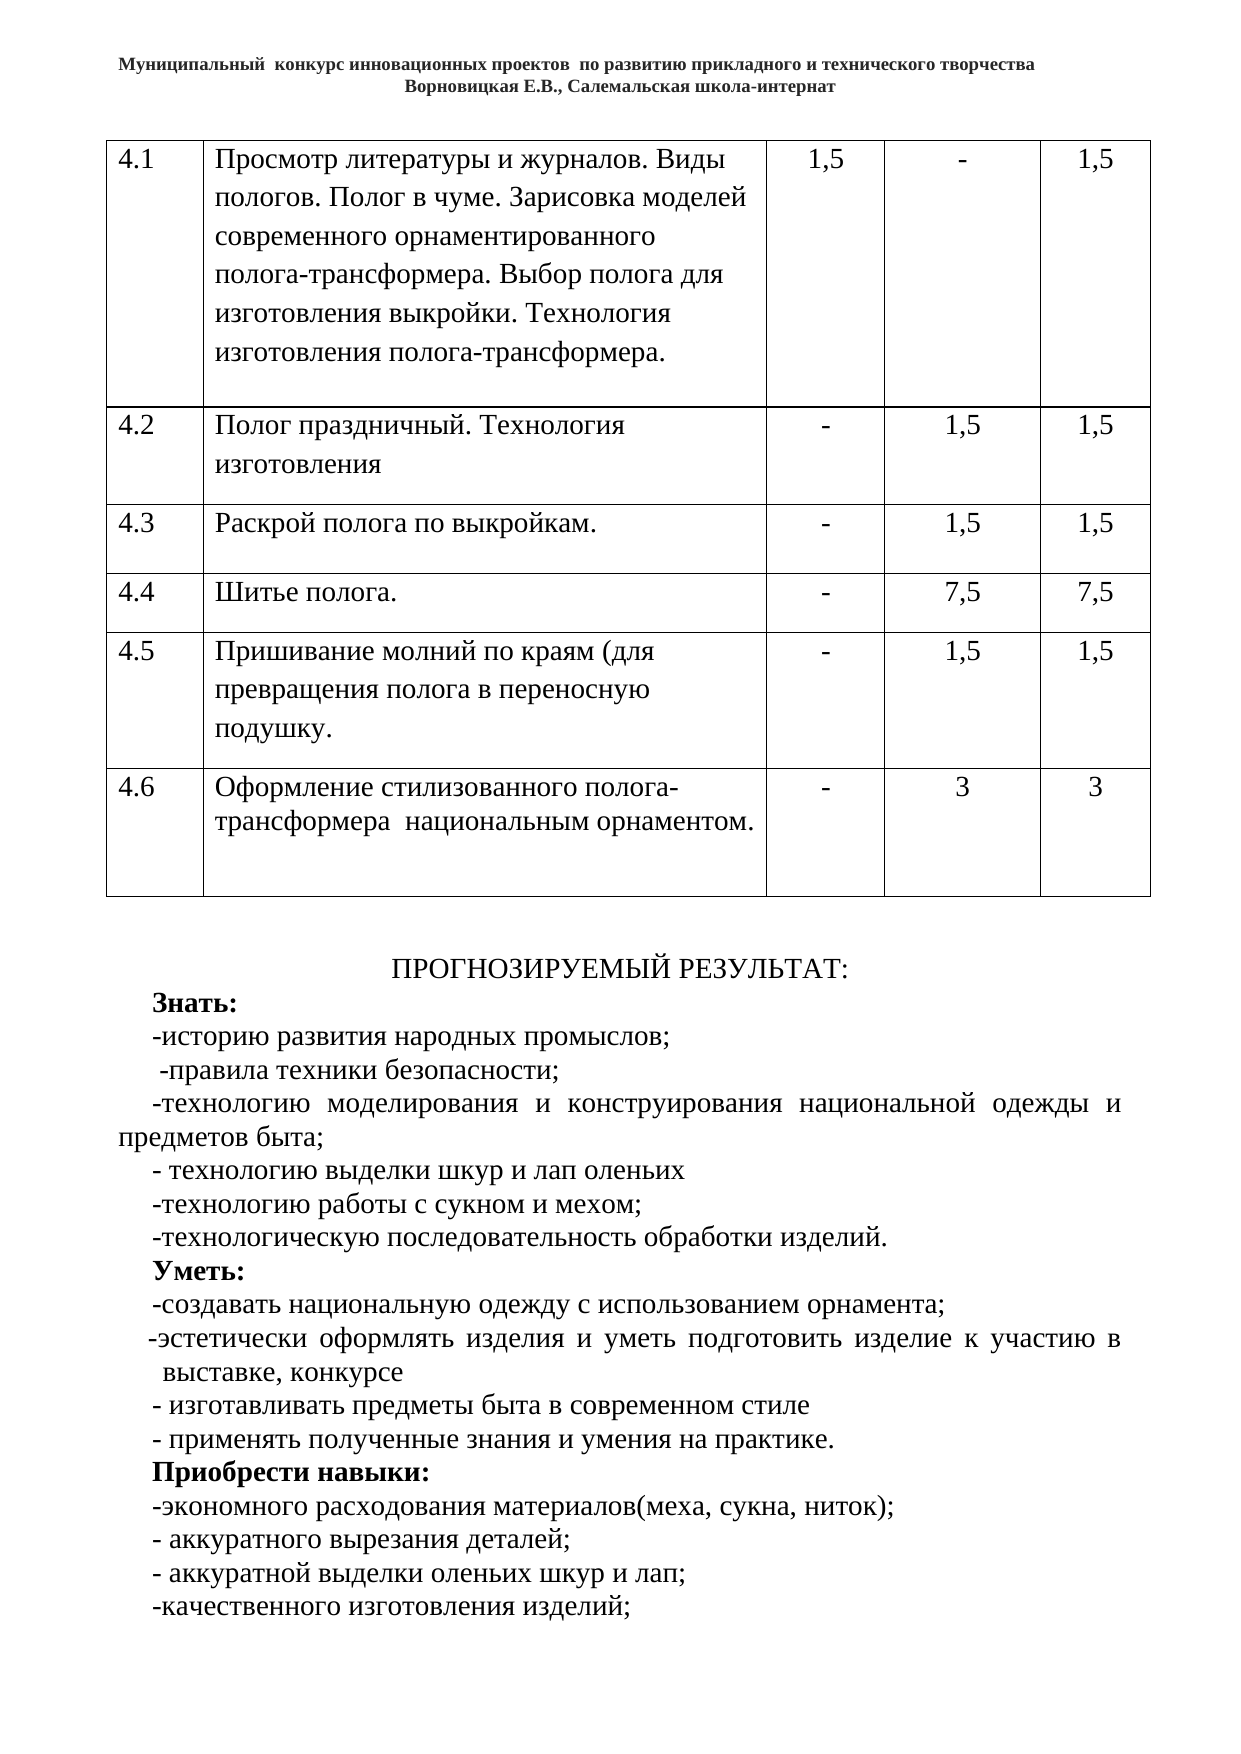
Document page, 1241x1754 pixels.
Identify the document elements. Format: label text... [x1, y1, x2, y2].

text -правила техники безопасности; [118, 1052, 1122, 1085]
table_cell 7,5 [885, 574, 1040, 632]
table_cell 4.1 [107, 141, 203, 406]
table_cell 4.2 [107, 408, 203, 504]
table_cell 3 [1041, 769, 1150, 896]
table_cell Шитье полога. [204, 574, 766, 632]
text - изготавливать предметы быта в современном стиле [118, 1387, 1122, 1421]
text ПРОГНОЗИРУЕМЫЙ РЕЗУЛЬТАТ: [118, 951, 1122, 985]
text -историю развития народных промыслов; [118, 1018, 1122, 1052]
table_cell 1,5 [1041, 505, 1150, 573]
table_cell 1,5 [1041, 141, 1150, 406]
table_cell Просмотр литературы и журналов. Виды пологов. Полог в чуме. Зарисовка моделей современного орнаментированного полога-трансформера. Выбор полога для изготовления выкройки. Технология изготовления полога-трансформера. [204, 141, 766, 406]
text -создавать национальную одежду с использованием орнамента; [118, 1287, 1122, 1320]
table_cell 1,5 [885, 633, 1040, 768]
text - аккуратной выделки оленьих шкур и лап; [118, 1555, 1122, 1588]
table_cell 3 [885, 769, 1040, 896]
table_cell 4.6 [107, 769, 203, 896]
text -экономного расходования материалов(меха, сукна, ниток); [118, 1488, 1122, 1521]
text -эстетически оформлять изделия и уметь подготовить изделие к участию в выставке, конкурсе [148, 1320, 1122, 1387]
table_cell Пришивание молний по краям (для превращения полога в переносную подушку. [204, 633, 766, 768]
text Приобрести навыки: [118, 1454, 1122, 1488]
table_cell Полог праздничный. Технология изготовления [204, 408, 766, 504]
text -качественного изготовления изделий; [118, 1588, 1122, 1622]
table_cell 4.3 [107, 505, 203, 573]
text Знать: [118, 985, 1122, 1018]
text -технологию моделирования и конструирования национальной одежды и предметов быта; [118, 1085, 1122, 1152]
table_cell 1,5 [885, 505, 1040, 573]
text - применять полученные знания и умения на практике. [118, 1421, 1122, 1454]
text - аккуратного вырезания деталей; [118, 1521, 1122, 1555]
table_cell 1,5 [885, 408, 1040, 504]
table_cell - [767, 574, 884, 632]
text - технологию выделки шкур и лап оленьих [118, 1152, 1122, 1186]
text -технологическую последовательность обработки изделий. [118, 1219, 1122, 1253]
table_cell Раскрой полога по выкройкам. [204, 505, 766, 573]
table_cell Оформление стилизованного полога-трансформера национальным орнаментом. [204, 769, 766, 896]
table_cell - [767, 769, 884, 896]
table_cell 1,5 [767, 141, 884, 406]
table_cell - [767, 408, 884, 504]
table_cell - [767, 505, 884, 573]
text -технологию работы с сукном и мехом; [118, 1186, 1122, 1219]
table_cell 4.5 [107, 633, 203, 768]
table_cell 4.4 [107, 574, 203, 632]
table_cell - [767, 633, 884, 768]
text Уметь: [118, 1253, 1122, 1287]
table_cell 1,5 [1041, 633, 1150, 768]
table_cell 7,5 [1041, 574, 1150, 632]
table_cell - [885, 141, 1040, 406]
table_cell 1,5 [1041, 408, 1150, 504]
